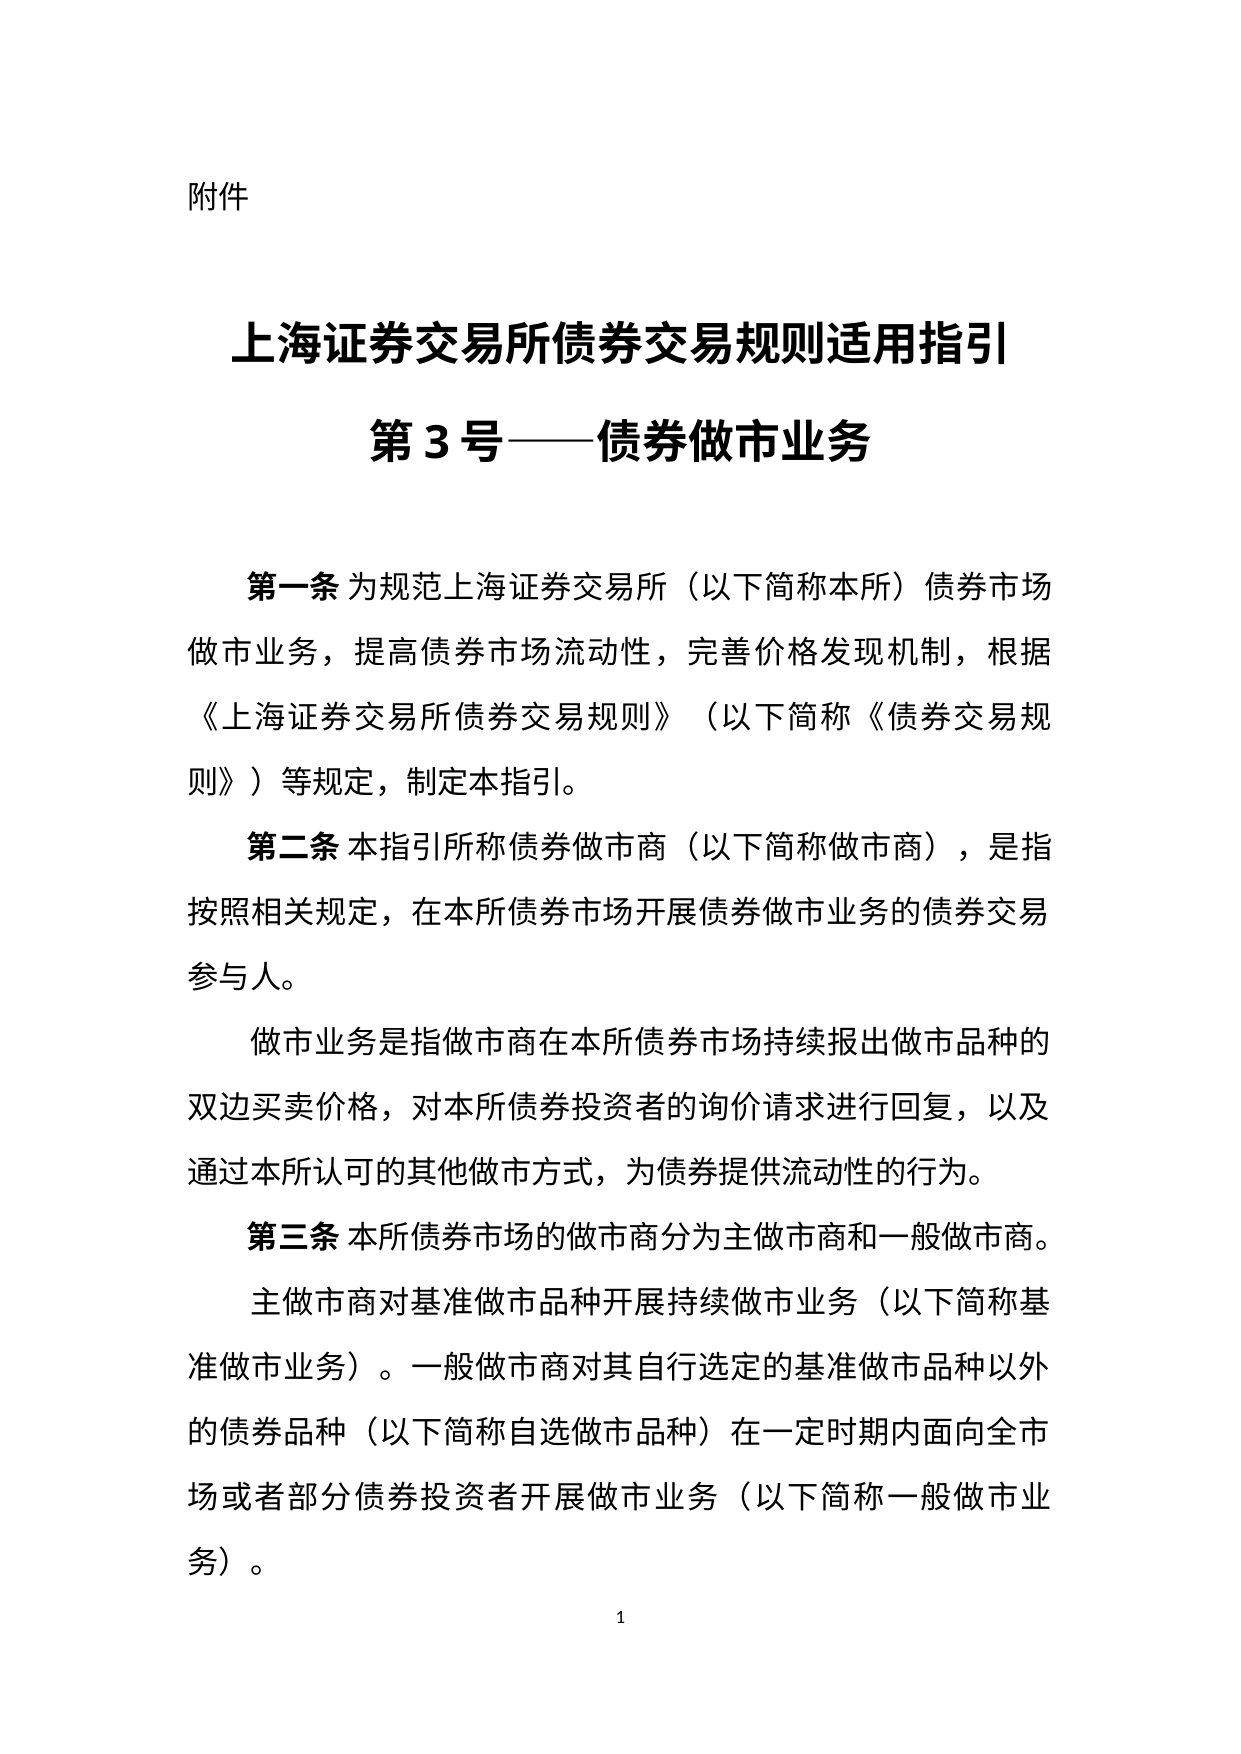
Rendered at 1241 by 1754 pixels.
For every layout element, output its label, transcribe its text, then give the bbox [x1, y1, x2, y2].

text 做市业务是指做市商在本所债券市场持续报出做市品种的双边买卖价格，对本所债券投资者的询价请求进行回复，以及通过本所认可的其他做市方式，为债券提供流动性的行为。 [187, 1007, 1053, 1202]
text 主做市商对基准做市品种开展持续做市业务（以下简称基准做市业务）。一般做市商对其自行选定的基准做市品种以外的债券品种（以下简称自选做市品种）在一定时期内面向全市场或者部分债券投资者开展做市业务（以下简称一般做市业务）。 [187, 1267, 1053, 1592]
list 本指引所称债券做市商（以下简称做市商），是指按照相关规定，在本所债券市场开展债券做市业务的债券交易参与人。 [187, 812, 1053, 1007]
text 第3号——债券做市业务 [187, 389, 1053, 487]
text 附件 [187, 162, 1053, 227]
text 上海证券交易所债券交易规则适用指引 [187, 292, 1053, 389]
list 本所债券市场的做市商分为主做市商和一般做市商。 [187, 1202, 1053, 1267]
list 为规范上海证券交易所（以下简称本所）债券市场做市业务，提高债券市场流动性，完善价格发现机制，根据《上海证券交易所债券交易规则》（以下简称《债券交易规则》）等规定，制定本指引。 [187, 552, 1053, 812]
